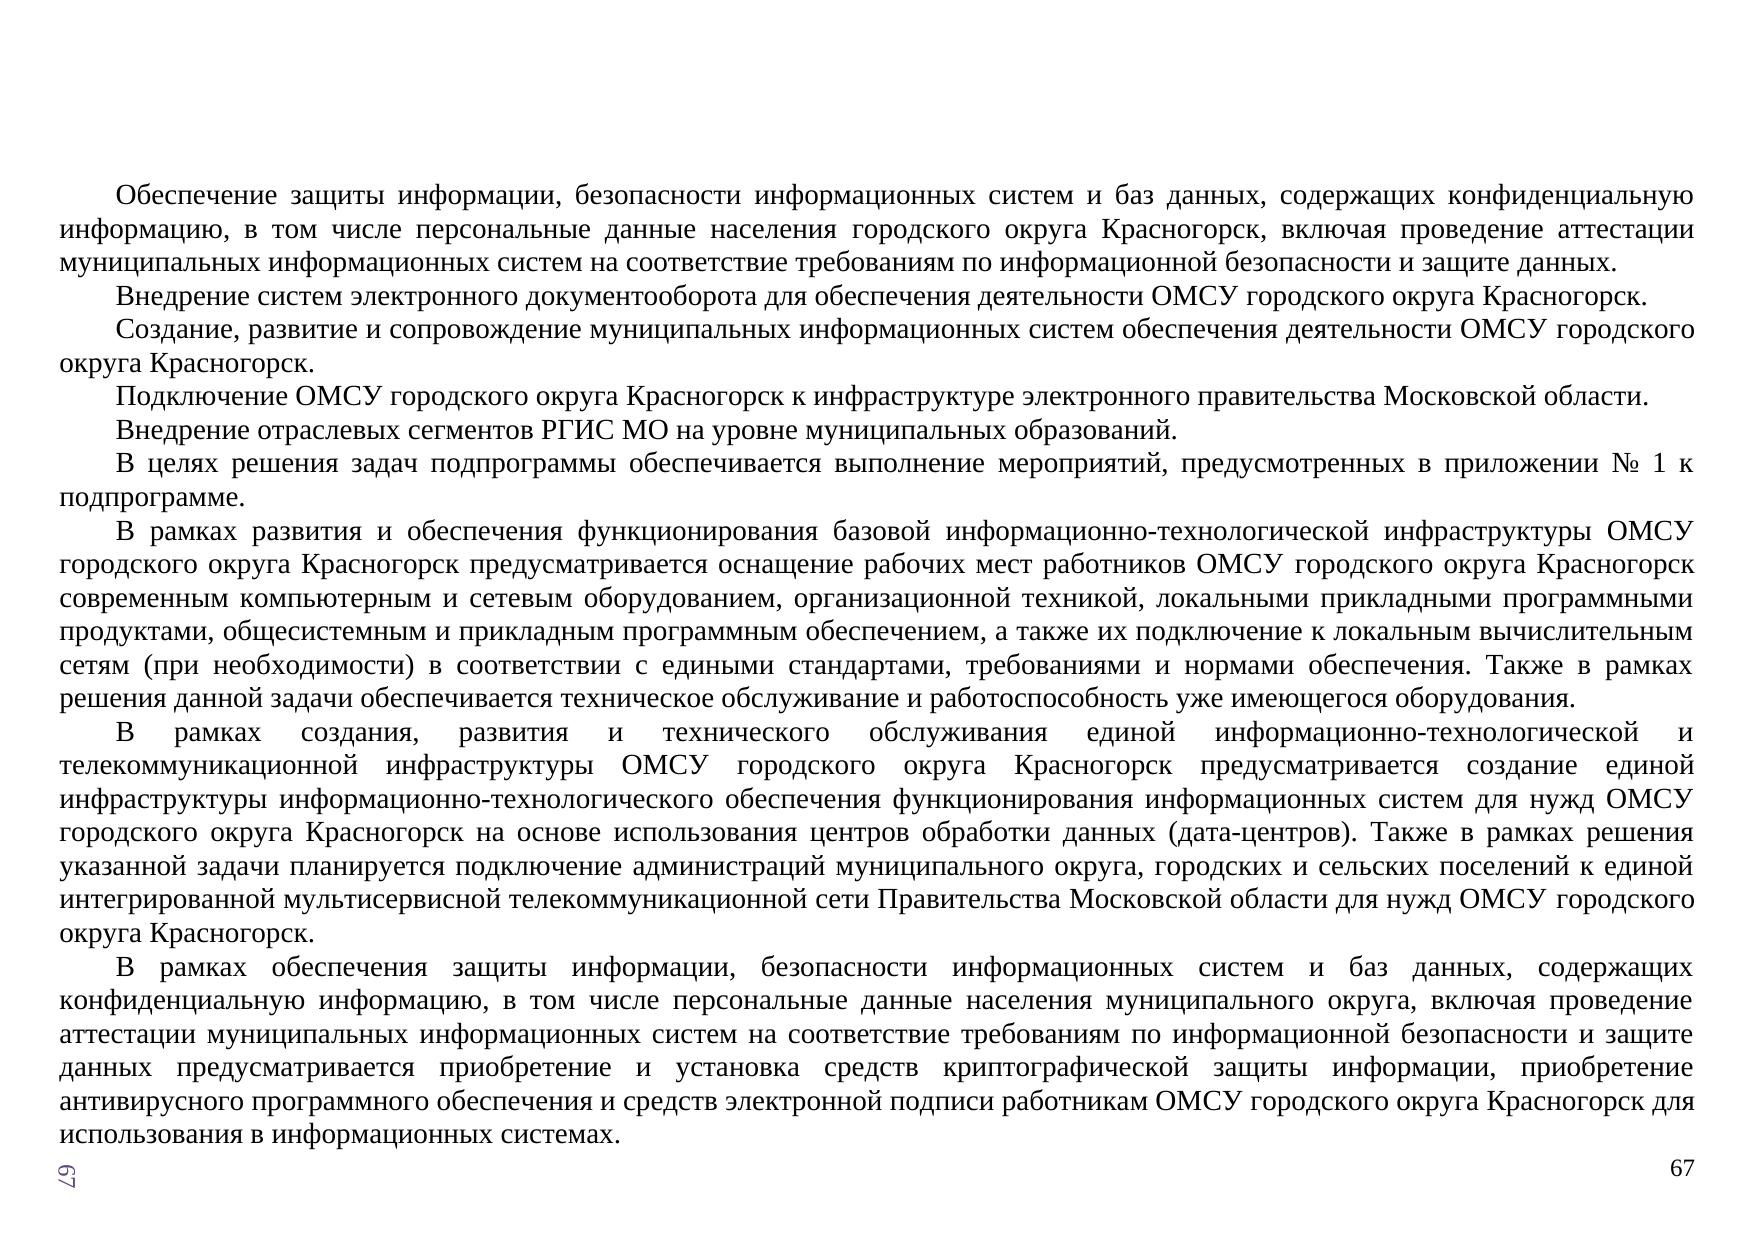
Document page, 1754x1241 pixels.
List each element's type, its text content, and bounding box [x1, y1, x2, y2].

text Обеспечение защиты информации, безопасности информационных систем и баз данных, содержащих конфиденциальную информацию, в том числе персональные данные населения городского округа Красногорск, включая проведение аттестации муниципальных информационных систем на соответствие требованиям по информационной безопасности и защите данных. [59, 177, 1695, 278]
text В рамках обеспечения защиты информации, безопасности информационных систем и баз данных, содержащих конфиденциальную информацию, в том числе персональные данные населения муниципального округа, включая проведение аттестации муниципальных информационных систем на соответствие требованиям по информационной безопасности и защите данных предусматривается приобретение и установка средств криптографической защиты информации, приобретение антивирусного программного обеспечения и средств электронной подписи работникам ОМСУ городского округа Красногорск для использования в информационных системах. [59, 949, 1695, 1150]
text Создание, развитие и сопровождение муниципальных информационных систем обеспечения деятельности ОМСУ городского округа Красногорск. [59, 311, 1695, 378]
text Внедрение систем электронного документооборота для обеспечения деятельности ОМСУ городского округа Красногорск. [59, 278, 1695, 311]
text Подключение ОМСУ городского округа Красногорск к инфраструктуре электронного правительства Московской области. [59, 378, 1695, 412]
text В рамках развития и обеспечения функционирования базовой информационно-технологической инфраструктуры ОМСУ городского округа Красногорск предусматривается оснащение рабочих мест работников ОМСУ городского округа Красногорск современным компьютерным и сетевым оборудованием, организационной техникой, локальными прикладными программными продуктами, общесистемным и прикладным программным обеспечением, а также их подключение к локальным вычислительным сетям (при необходимости) в соответствии с едиными стандартами, требованиями и нормами обеспечения. Также в рамках решения данной задачи обеспечивается техническое обслуживание и работоспособность уже имеющегося оборудования. [59, 513, 1695, 714]
text В целях решения задач подпрограммы обеспечивается выполнение мероприятий, предусмотренных в приложении № 1 к подпрограмме. [59, 446, 1695, 513]
text Внедрение отраслевых сегментов РГИС МО на уровне муниципальных образований. [59, 412, 1695, 446]
text В рамках создания, развития и технического обслуживания единой информационно-технологической и телекоммуникационной инфраструктуры ОМСУ городского округа Красногорск предусматривается создание единой инфраструктуры информационно-технологического обеспечения функционирования информационных систем для нужд ОМСУ городского округа Красногорск на основе использования центров обработки данных (дата-центров). Также в рамках решения указанной задачи планируется подключение администраций муниципального округа, городских и сельских поселений к единой интегрированной мультисервисной телекоммуникационной сети Правительства Московской области для нужд ОМСУ городского округа Красногорск. [59, 714, 1695, 949]
